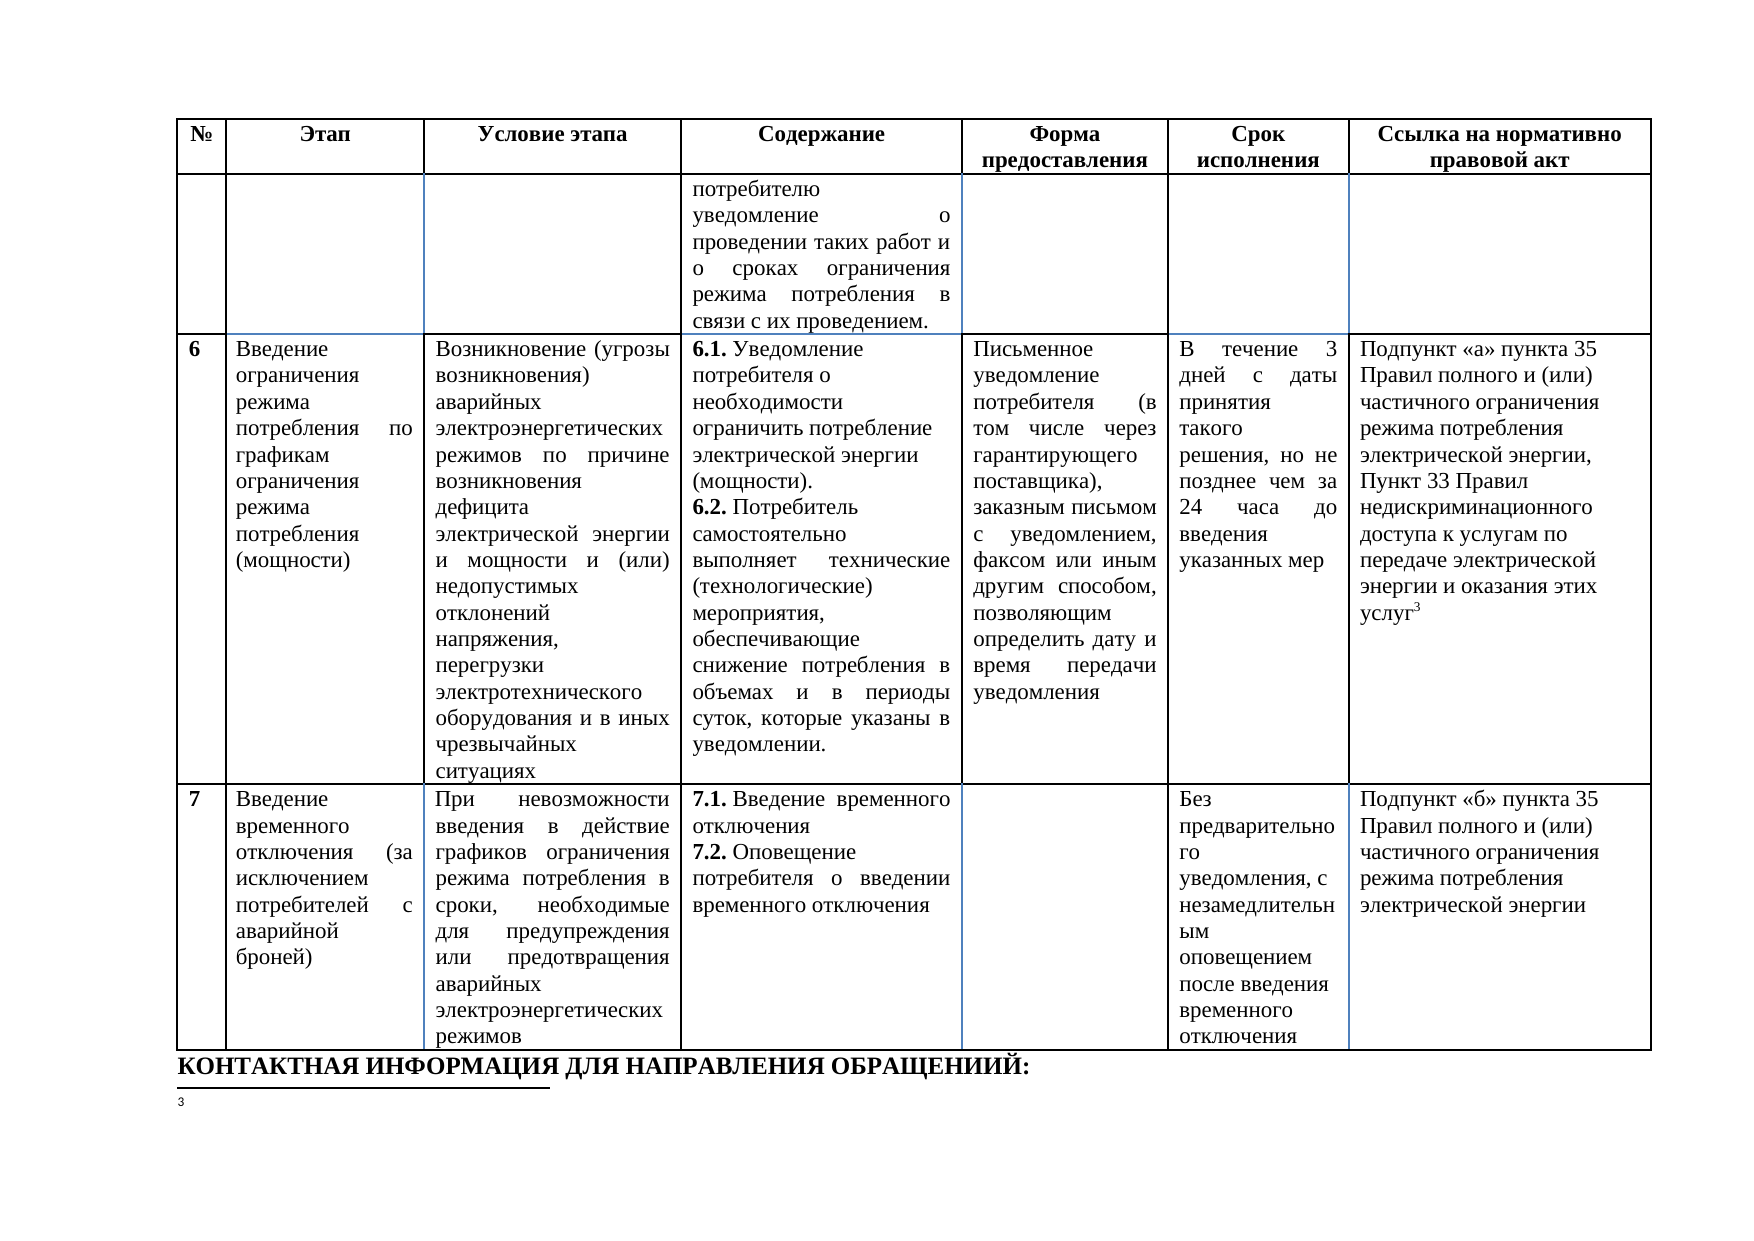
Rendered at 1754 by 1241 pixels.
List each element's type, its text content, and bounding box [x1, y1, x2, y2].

table_cell Подпункт «б» пункта 35 Правил полного и (или) частичного ограничения режима потребления электрической энергии [1350, 785, 1650, 1049]
table_cell Введение временного отключения (за исключением потребителей с аварийной броней) [227, 785, 423, 1049]
table_cell При невозможности введения в действие графиков ограничения режима потребления в сроки, необходимые для предупреждения или предотвращения аварийных электроэнергетических режимов [425, 785, 680, 1049]
table_cell [963, 785, 1167, 1049]
table_cell 6 [178, 335, 225, 783]
table_header Содержание [682, 120, 961, 173]
table_cell 7 [178, 785, 225, 1049]
table_header Ссылка на нормативно правовой акт [1350, 120, 1650, 173]
table_header Срок исполнения [1169, 120, 1348, 173]
table_cell 7.1. Введение временного отключения 7.2. Оповещение потребителя о введении временного отключения [682, 785, 961, 1049]
table_cell В течение 3 дней с даты принятия такого решения, но не позднее чем за 24 часа до введения указанных мер [1169, 335, 1348, 783]
table_header Этап [227, 120, 423, 173]
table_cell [1169, 175, 1348, 333]
table_cell Введение ограничения режима потребления по графикам ограничения режима потребления (мощности) [227, 335, 423, 783]
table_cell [227, 175, 423, 333]
table_header Форма предоставления [963, 120, 1167, 173]
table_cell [425, 175, 680, 333]
table_cell 6.1. Уведомление потребителя о необходимости ограничить потребление электрической энергии (мощности). 6.2. Потребитель самостоятельно выполняет технические (технологические) мероприятия, обеспечивающие снижение потребления в объемах и в периоды суток, которые указаны в уведомлении. [682, 335, 961, 783]
table_cell Подпункт «а» пункта 35 Правил полного и (или) частичного ограничения режима потребления электрической энергии, Пункт 33 Правил недискриминационного доступа к услугам по передаче электрической энергии и оказания этих услуг [1350, 335, 1650, 783]
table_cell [1350, 175, 1650, 333]
table_cell Без предварительного уведомления, с незамедлительным оповещением после введения временного отключения [1169, 785, 1348, 1049]
table_cell 5 [178, 175, 225, 333]
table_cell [963, 175, 1167, 333]
table_cell Возникновение (угрозы возникновения) аварийных электроэнергетических режимов по причине возникновения дефицита электрической энергии и мощности и (или) недопустимых отклонений напряжения, перегрузки электротехнического оборудования и в иных чрезвычайных ситуациях [425, 335, 680, 783]
table_header Условие этапа [425, 120, 680, 173]
text КОНТАКТНАЯ ИНФОРМАЦИЯ ДЛЯ НАПРАВЛЕНИЯ ОБРАЩЕНИИЙ: [177, 1051, 1665, 1080]
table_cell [682, 175, 961, 333]
table_header № [178, 120, 225, 173]
